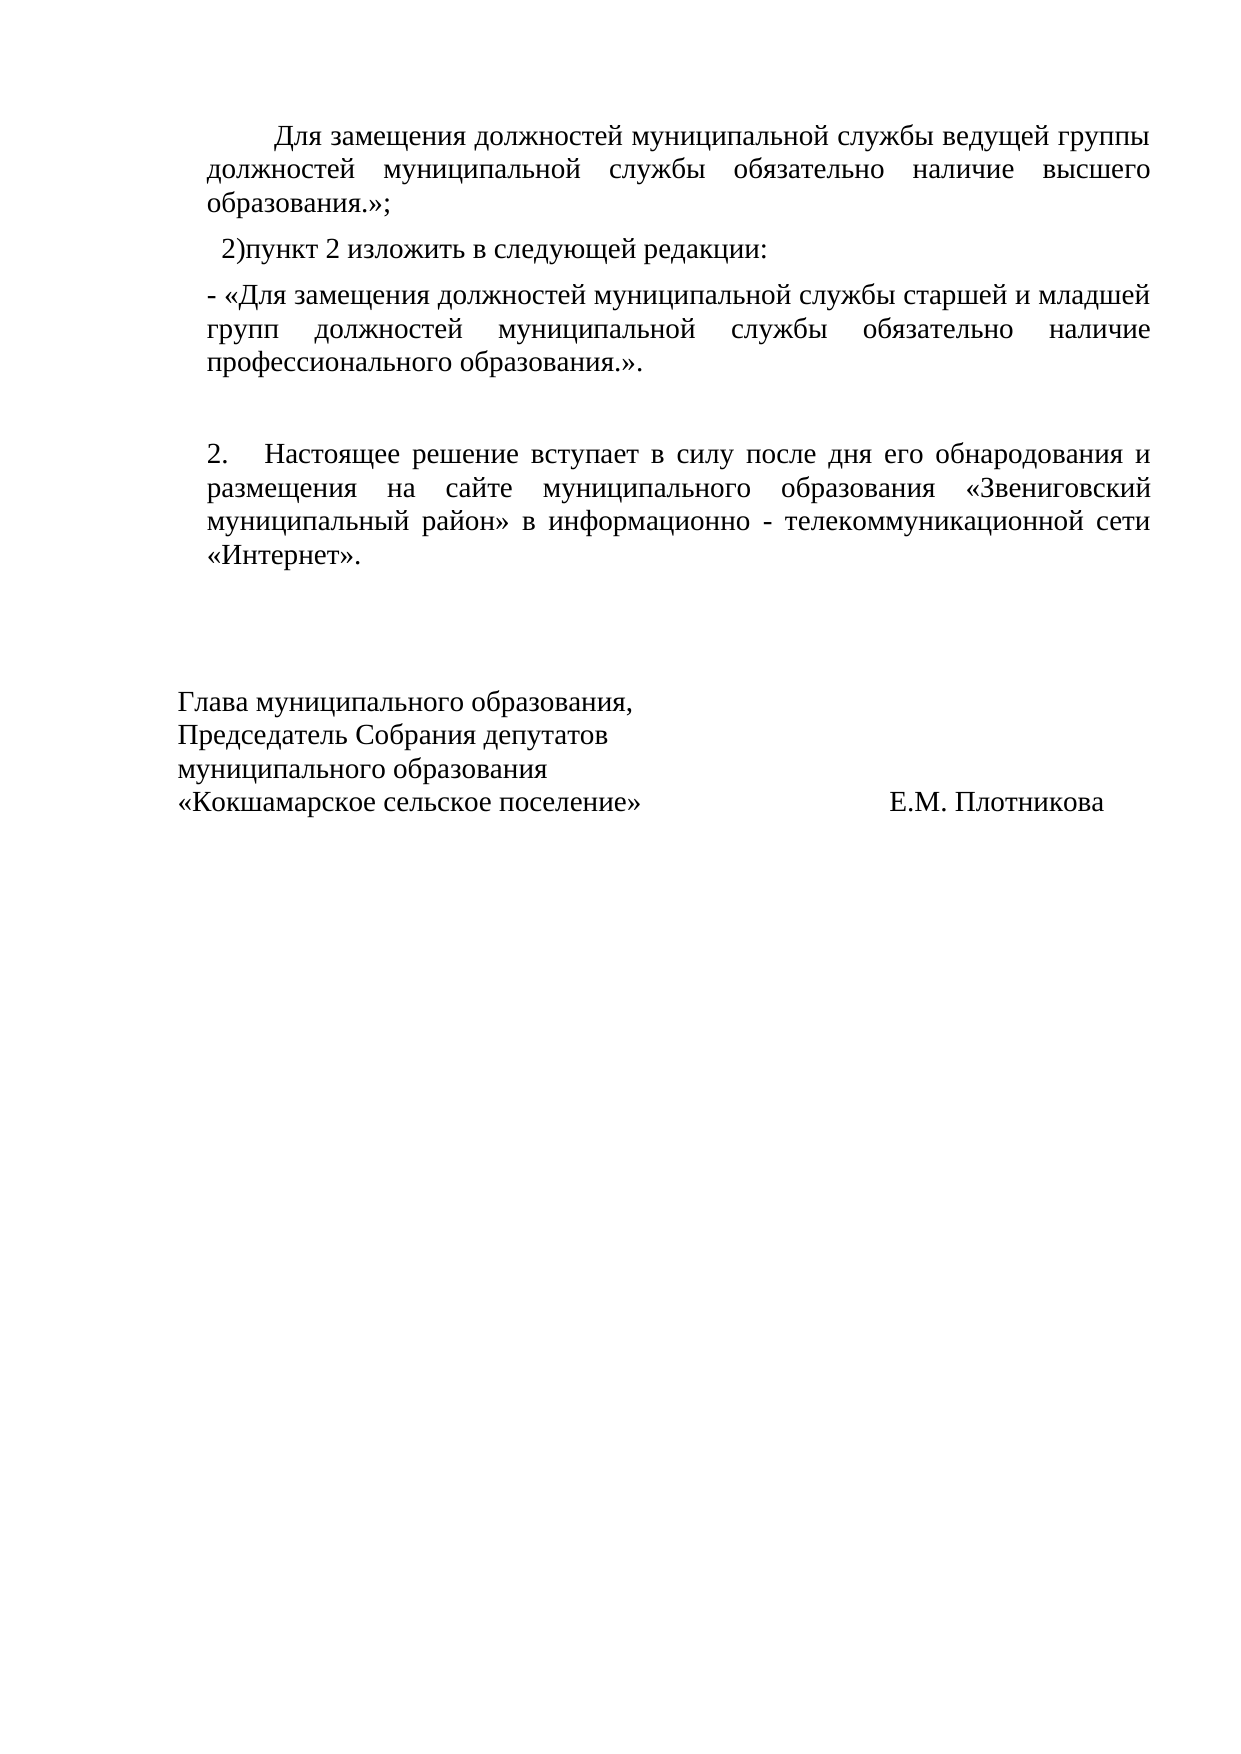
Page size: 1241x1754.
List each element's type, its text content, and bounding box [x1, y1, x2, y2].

text Для замещения должностей муниципальной службы ведущей группы должностей муниципальной службы обязательно наличие высшего образования.»; [207, 118, 1152, 219]
text - «Для замещения должностей муниципальной службы старшей и младшей групп должностей муниципальной службы обязательно наличие профессионального образования.». [207, 277, 1152, 378]
text Председатель Собрания депутатов [177, 717, 1152, 751]
text Глава муниципального образования, [177, 684, 1152, 717]
text 2)пункт 2 изложить в следующей редакции: [207, 231, 1152, 265]
text 2. Настоящее решение вступает в силу после дня его обнародования и размещения на сайте муниципального образования «Звениговский муниципальный район» в информационно - телекоммуникационной сети «Интернет». [207, 436, 1152, 571]
text «Кокшамарское сельское поселение» Е.М. Плотникова [177, 784, 1152, 818]
text муниципального образования [177, 751, 1152, 784]
